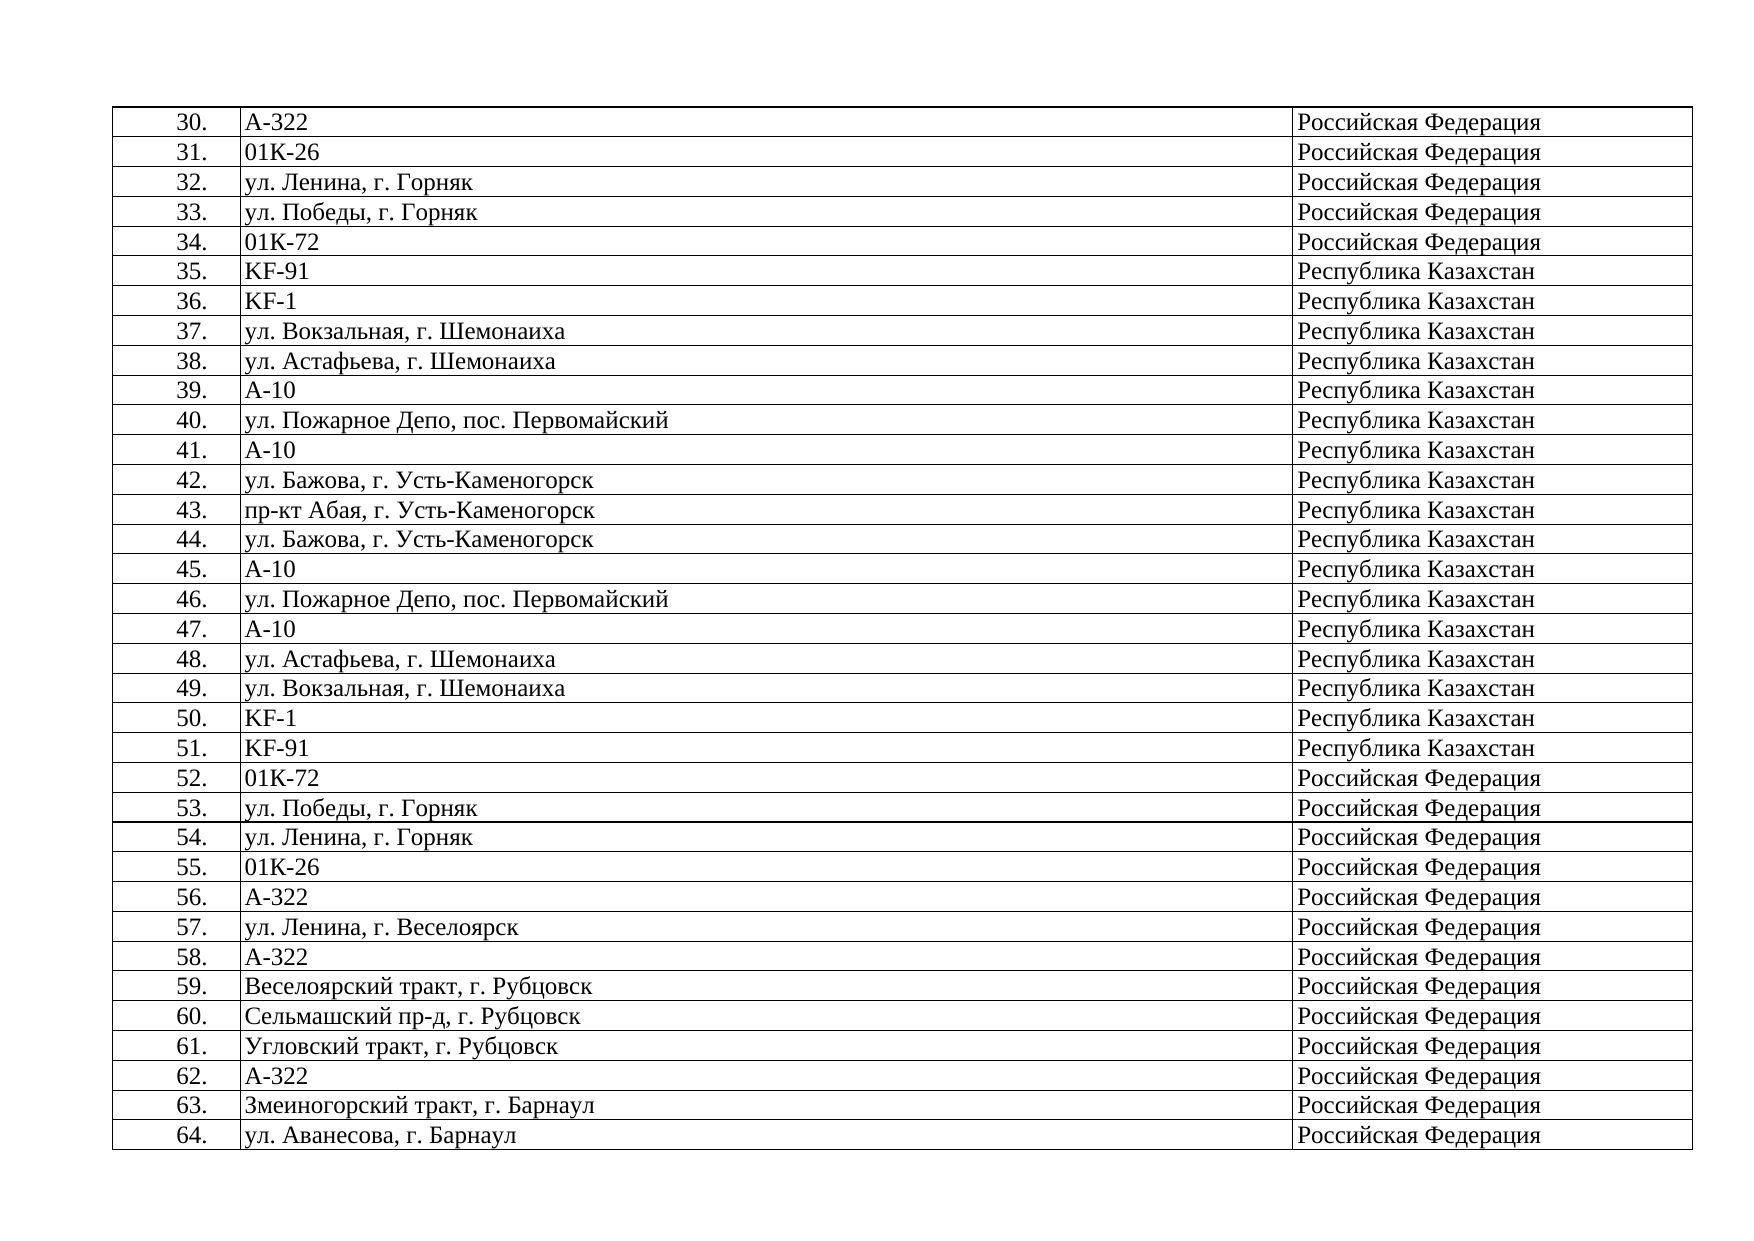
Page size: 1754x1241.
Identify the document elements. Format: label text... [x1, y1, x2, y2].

table_cell [113, 584, 240, 613]
table_cell [113, 912, 240, 941]
table_cell [113, 1001, 240, 1030]
table_cell [113, 197, 240, 226]
table_cell Республика Казахстан [1293, 405, 1692, 434]
table_cell ул. Аванесова, г. Барнаул [241, 1120, 1292, 1149]
table_cell Российская Федерация [1293, 197, 1692, 226]
table_cell Республика Казахстан [1293, 495, 1692, 523]
table_cell ул. Пожарное Депо, пос. Первомайский [241, 584, 1292, 613]
table_cell [113, 137, 240, 166]
table_cell А-322 [241, 882, 1292, 911]
table_cell KF-1 [241, 286, 1292, 315]
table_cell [1293, 108, 1692, 136]
table_cell [113, 376, 240, 404]
table_cell [113, 346, 240, 374]
table_cell ул. Ленина, г. Веселоярск [241, 912, 1292, 941]
table_cell А-322 [241, 108, 1292, 136]
table_cell [113, 227, 240, 255]
table_cell ул. Пожарное Депо, пос. Первомайский [241, 405, 1292, 434]
table_cell [113, 435, 240, 464]
table_cell Сельмашский пр-д, г. Рубцовск [241, 1001, 1292, 1030]
table_cell [113, 1091, 240, 1119]
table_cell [1293, 1120, 1692, 1149]
table_cell Российская Федерация [1293, 882, 1692, 911]
table_cell Российская Федерация [1293, 1061, 1692, 1089]
table_cell Российская Федерация [1293, 852, 1692, 881]
table_cell ул. Вокзальная, г. Шемонаиха [241, 316, 1292, 345]
table_cell [113, 703, 240, 732]
table_cell [113, 1031, 240, 1060]
table_cell 01К-72 [241, 763, 1292, 792]
table_cell ул. Бажова, г. Усть-Каменогорск [241, 465, 1292, 494]
table_cell Республика Казахстан [1293, 674, 1692, 702]
table_cell Республика Казахстан [1293, 256, 1692, 285]
table_cell [113, 108, 240, 136]
table_cell ул. Ленина, г. Горняк [241, 167, 1292, 196]
table_cell Республика Казахстан [1293, 733, 1692, 762]
table_cell Российская Федерация [1293, 137, 1692, 166]
table_cell А-10 [241, 435, 1292, 464]
table_cell [113, 495, 240, 523]
table_cell А-322 [241, 942, 1292, 970]
table_cell Республика Казахстан [1293, 286, 1692, 315]
table_cell Республика Казахстан [1293, 584, 1692, 613]
table_cell [113, 644, 240, 672]
table_cell Российская Федерация [1293, 942, 1692, 970]
table_cell [113, 286, 240, 315]
table_cell ул. Ленина, г. Горняк [241, 823, 1292, 851]
table_cell [113, 525, 240, 553]
table_cell А-10 [241, 554, 1292, 583]
table_cell [113, 256, 240, 285]
table_cell ул. Астафьева, г. Шемонаиха [241, 346, 1292, 374]
table_cell Республика Казахстан [1293, 376, 1692, 404]
table_cell [113, 823, 240, 851]
table_cell [113, 554, 240, 583]
table_cell KF-1 [241, 703, 1292, 732]
table_cell 01К-26 [241, 852, 1292, 881]
table_cell 01К-26 [241, 137, 1292, 166]
table_cell Угловский тракт, г. Рубцовск [241, 1031, 1292, 1060]
table_cell [113, 852, 240, 881]
table_cell [113, 1120, 240, 1149]
table_cell Российская Федерация [1293, 823, 1692, 851]
table_cell Российская Федерация [1293, 793, 1692, 821]
table_cell Российская Федерация [1293, 1001, 1692, 1030]
table_cell [113, 1061, 240, 1089]
table_cell Змеиногорский тракт, г. Барнаул [241, 1091, 1292, 1119]
table_cell [113, 733, 240, 762]
table_cell [113, 167, 240, 196]
table_cell ул. Бажова, г. Усть-Каменогорск [241, 525, 1292, 553]
table_cell ул. Астафьева, г. Шемонаиха [241, 644, 1292, 672]
table_cell А-10 [241, 614, 1292, 643]
table_cell KF-91 [241, 256, 1292, 285]
table_cell Российская Федерация [1293, 1031, 1692, 1060]
table_cell Российская Федерация [1293, 912, 1692, 941]
table_cell Республика Казахстан [1293, 435, 1692, 464]
table_cell Республика Казахстан [1293, 525, 1692, 553]
table_cell 01К-72 [241, 227, 1292, 255]
table_cell Республика Казахстан [1293, 346, 1692, 374]
table_cell [113, 942, 240, 970]
table_cell [113, 763, 240, 792]
table_cell [113, 882, 240, 911]
table_cell Республика Казахстан [1293, 465, 1692, 494]
table_cell Республика Казахстан [1293, 316, 1692, 345]
table_cell ул. Победы, г. Горняк [241, 197, 1292, 226]
table_cell А-10 [241, 376, 1292, 404]
table_cell Республика Казахстан [1293, 703, 1692, 732]
table_cell [113, 674, 240, 702]
table_cell Веселоярский тракт, г. Рубцовск [241, 971, 1292, 1000]
table_cell [113, 405, 240, 434]
table_cell Российская Федерация [1293, 1091, 1692, 1119]
table_cell ул. Победы, г. Горняк [241, 793, 1292, 821]
table_cell [113, 316, 240, 345]
table_cell KF-91 [241, 733, 1292, 762]
table_cell Республика Казахстан [1293, 554, 1692, 583]
table_cell Российская Федерация [1293, 167, 1692, 196]
table_cell Республика Казахстан [1293, 644, 1692, 672]
table_cell ул. Вокзальная, г. Шемонаиха [241, 674, 1292, 702]
table_cell [113, 614, 240, 643]
table_cell А-322 [241, 1061, 1292, 1089]
table_cell Российская Федерация [1293, 763, 1692, 792]
table_cell пр-кт Абая, г. Усть-Каменогорск [241, 495, 1292, 523]
table_cell Российская Федерация [1293, 227, 1692, 255]
table_cell [113, 793, 240, 821]
table_cell Республика Казахстан [1293, 614, 1692, 643]
table_cell [113, 465, 240, 494]
table_cell [113, 971, 240, 1000]
table_cell Российская Федерация [1293, 971, 1692, 1000]
